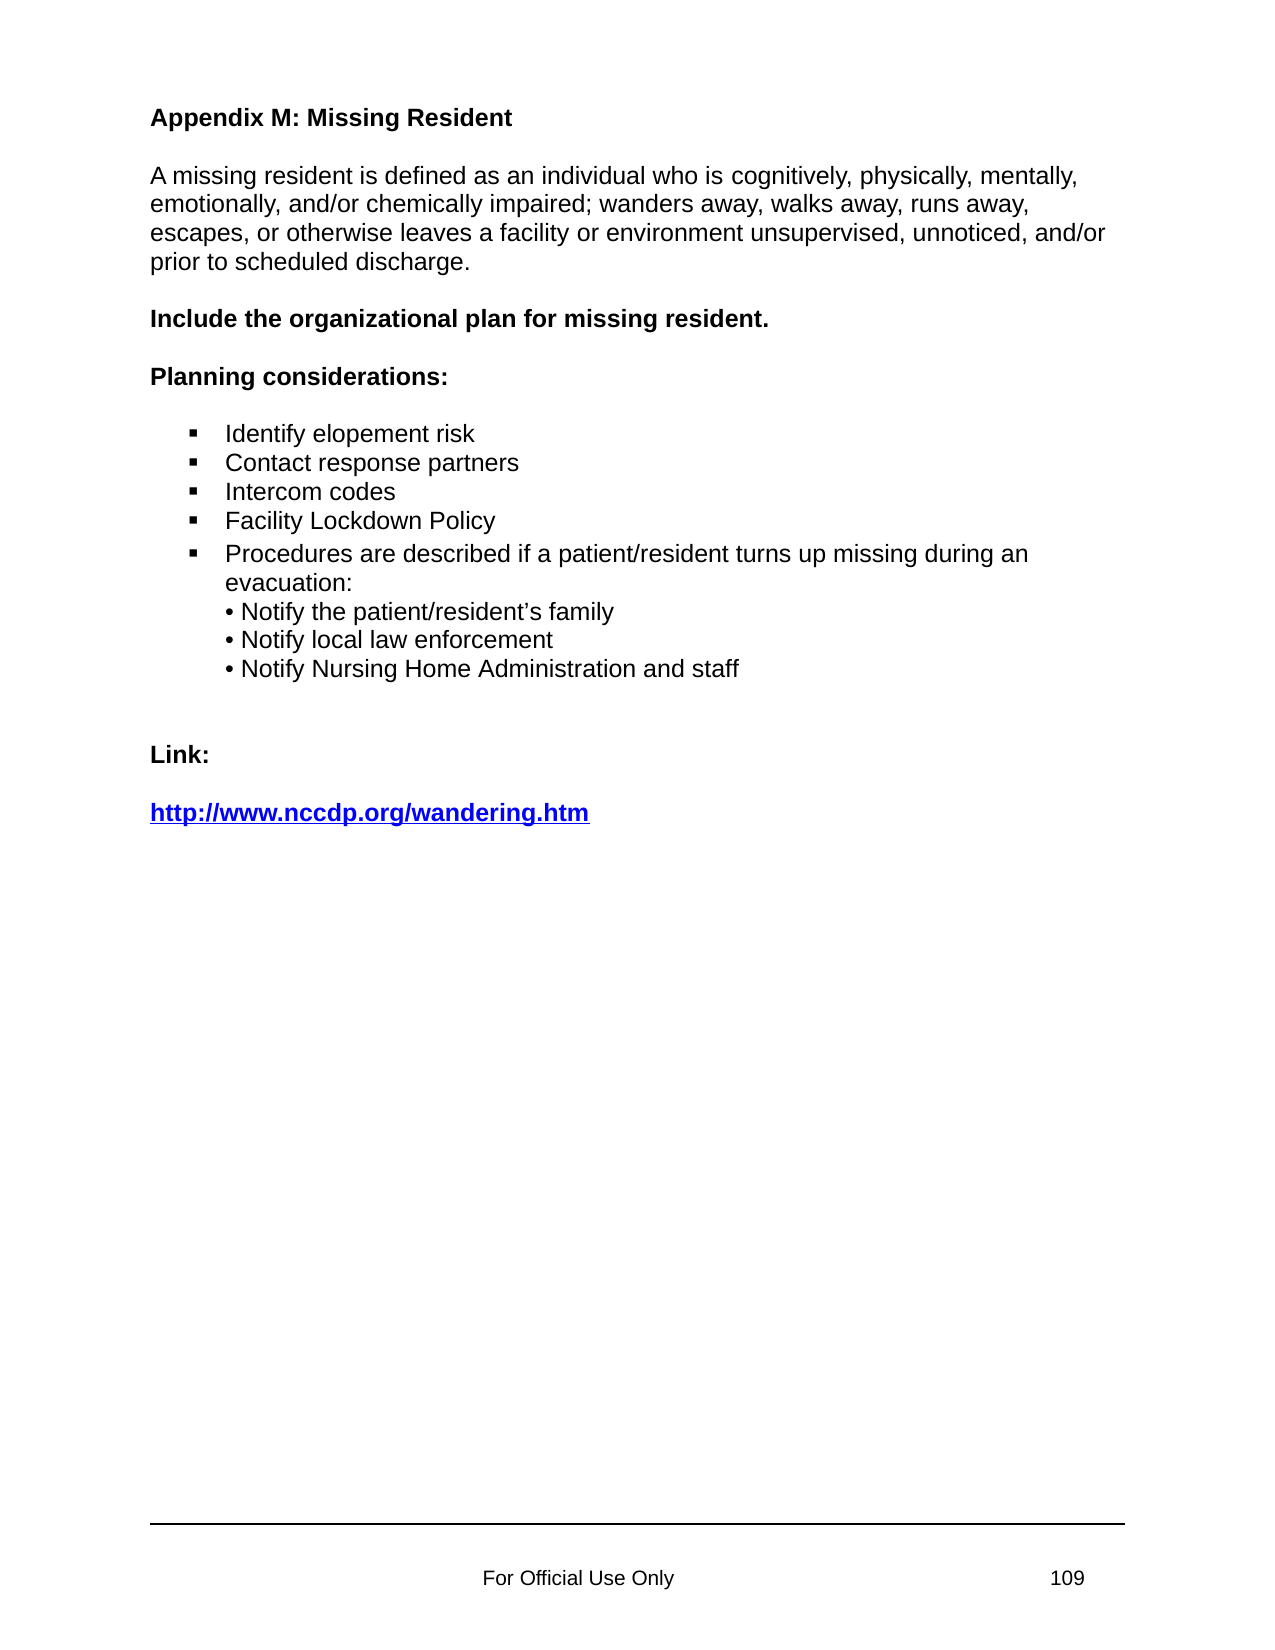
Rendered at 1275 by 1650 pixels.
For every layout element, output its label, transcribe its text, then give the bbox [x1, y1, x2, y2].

text http://www.nccdp.org/wandering.htm [150, 798, 1125, 827]
list • Notify the patient/resident’s family [225, 597, 1125, 625]
text Link: [150, 740, 1125, 769]
list • Notify Nursing Home Administration and staff [225, 654, 1125, 683]
list Contact response partners [187, 448, 1125, 477]
text A missing resident is defined as an individual who is cognitively, physically, mentally, emotionally, and/or chemically impaired; wanders away, walks away, runs away, escapes, or otherwise leaves a facility or environment unsupervised, unnoticed, and/or prior to scheduled discharge. [150, 161, 1125, 276]
text Planning considerations: [150, 362, 1125, 391]
list Identify elopement risk [187, 419, 1125, 448]
list • Notify local law enforcement [225, 625, 1125, 654]
list Procedures are described if a patient/resident turns up missing during an evacuation: [187, 539, 1125, 597]
list Intercom codes [187, 477, 1125, 506]
subtitle Appendix M: Missing Resident [150, 103, 1125, 132]
text Include the organizational plan for missing resident. [150, 304, 1125, 333]
list Facility Lockdown Policy [187, 506, 1125, 535]
